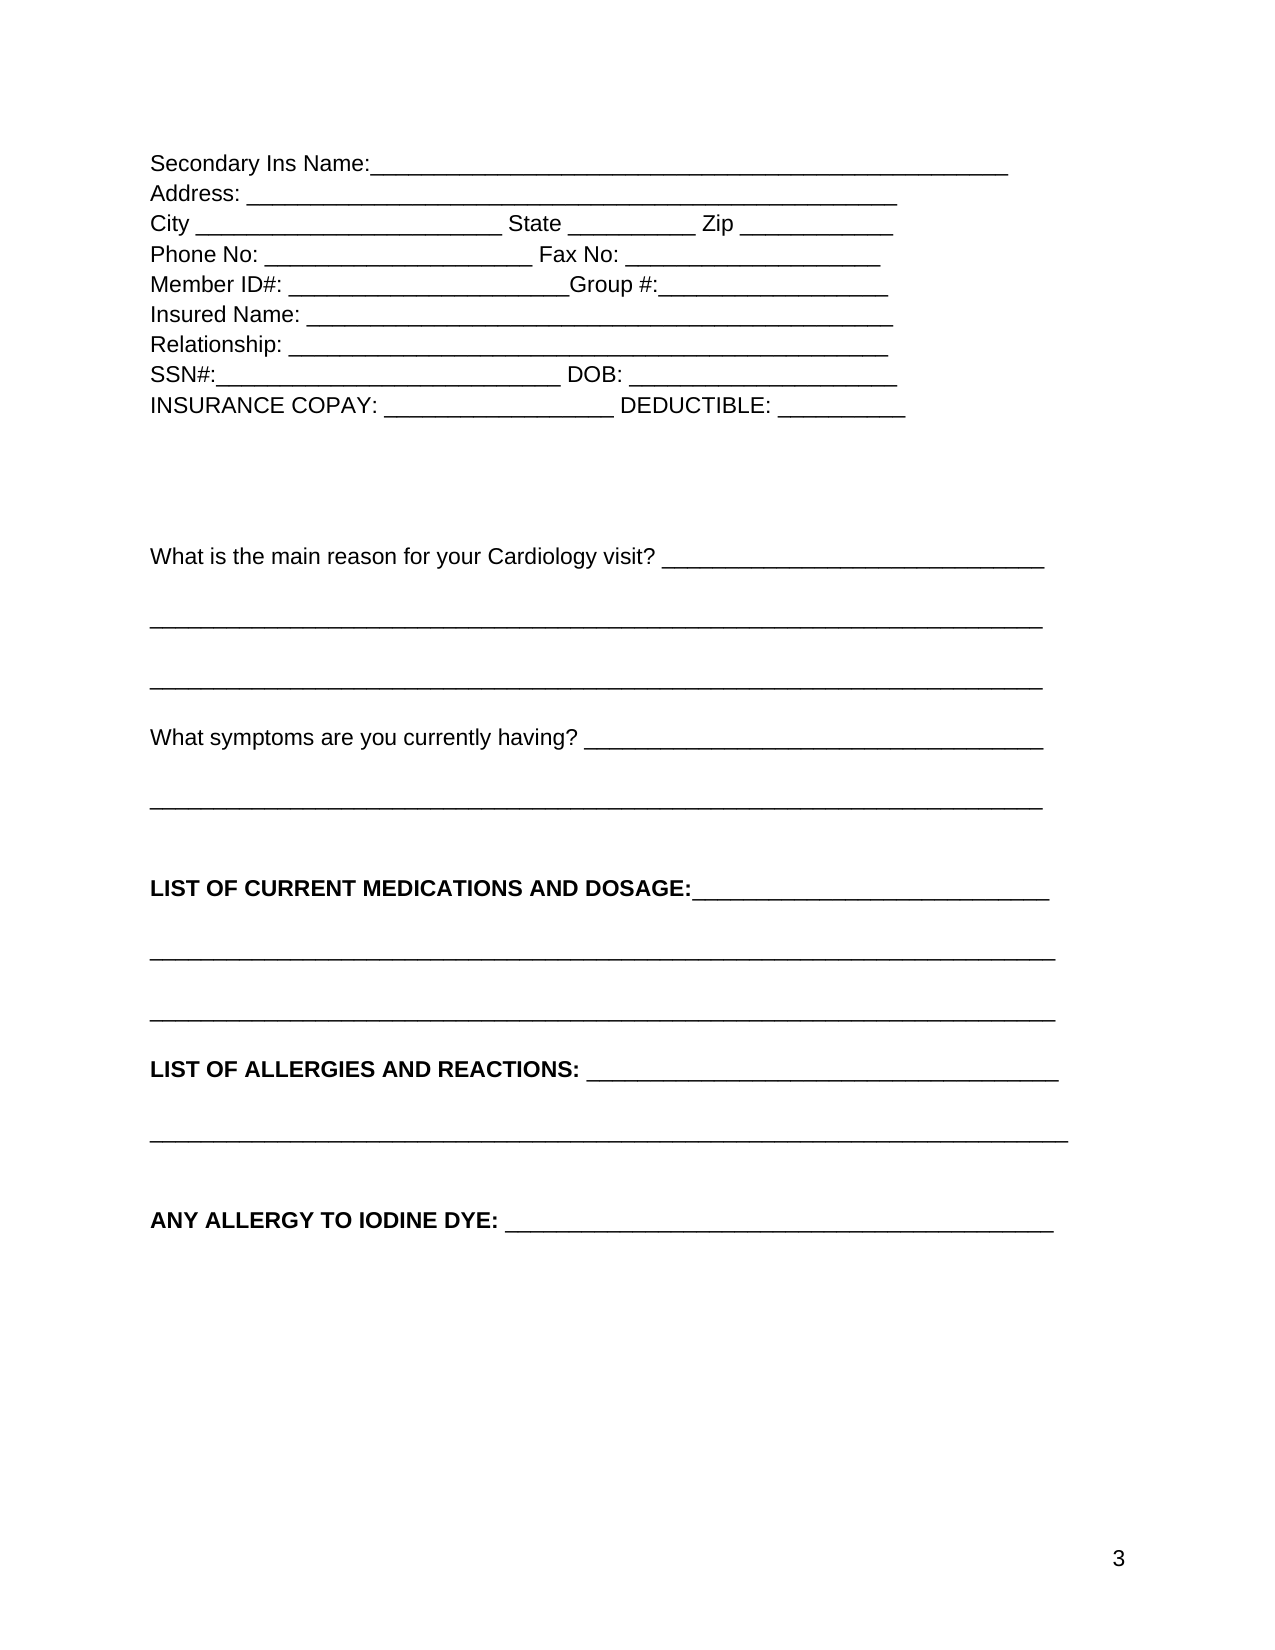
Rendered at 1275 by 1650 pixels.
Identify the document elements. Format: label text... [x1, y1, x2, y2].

text Phone No: _____________________ Fax No: ____________________ [150, 241, 1125, 267]
text ANY ALLERGY TO IODINE DYE: ___________________________________________ [150, 1207, 1125, 1234]
text _______________________________________________________________________ [150, 996, 1125, 1022]
text INSURANCE COPAY: __________________ DEDUCTIBLE: __________ [150, 392, 1125, 418]
text ______________________________________________________________________ [150, 603, 1125, 629]
text SSN#:___________________________ DOB: _____________________ [150, 361, 1125, 388]
text Secondary Ins Name:__________________________________________________ [150, 150, 1125, 176]
text ______________________________________________________________________ [150, 663, 1125, 690]
text ________________________________________________________________________ [150, 1117, 1125, 1143]
text Insured Name: ______________________________________________ [150, 301, 1125, 327]
text _______________________________________________________________________ [150, 935, 1125, 962]
text What is the main reason for your Cardiology visit? ______________________________ [150, 543, 1125, 569]
text Relationship: _______________________________________________ [150, 331, 1125, 358]
text Address: ___________________________________________________ [150, 180, 1125, 207]
text LIST OF CURRENT MEDICATIONS AND DOSAGE:____________________________ [150, 875, 1125, 901]
text Member ID#: ______________________Group #:__________________ [150, 271, 1125, 297]
text City ________________________ State __________ Zip ____________ [150, 210, 1125, 237]
text What symptoms are you currently having? ____________________________________ [150, 724, 1125, 750]
text ______________________________________________________________________ [150, 784, 1125, 811]
text LIST OF ALLERGIES AND REACTIONS: _____________________________________ [150, 1056, 1125, 1083]
